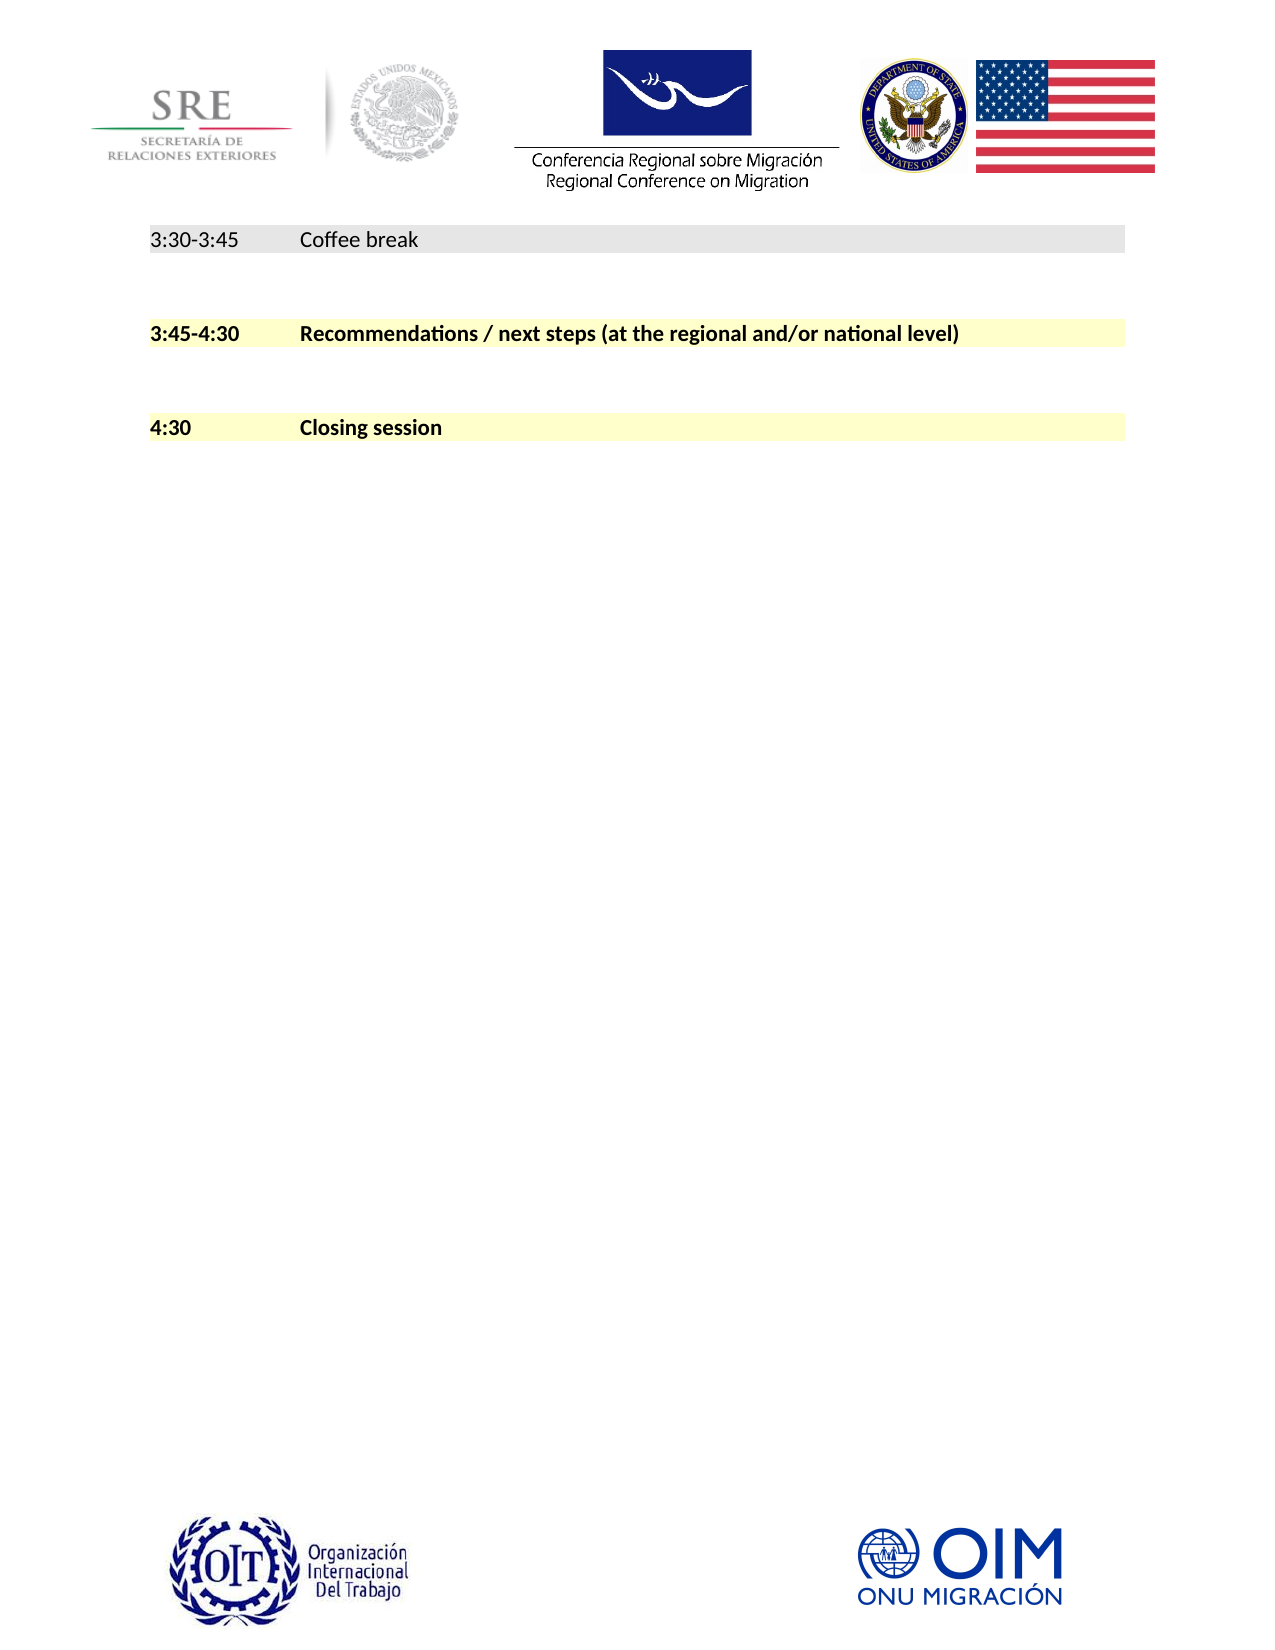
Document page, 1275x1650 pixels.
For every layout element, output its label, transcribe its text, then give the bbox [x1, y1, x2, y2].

picture [976, 60, 1155, 173]
picture [79, 43, 461, 208]
picture [514, 50, 840, 191]
picture [860, 58, 968, 173]
picture [163, 1511, 420, 1629]
text 4:30 Closing session [150, 413, 1125, 441]
text 3:45-4:30 Recommendations / next steps (at the regional and/or national level) [150, 319, 1125, 347]
picture [819, 1497, 1100, 1637]
text 3:30-3:45 Coffee break [150, 225, 1125, 253]
